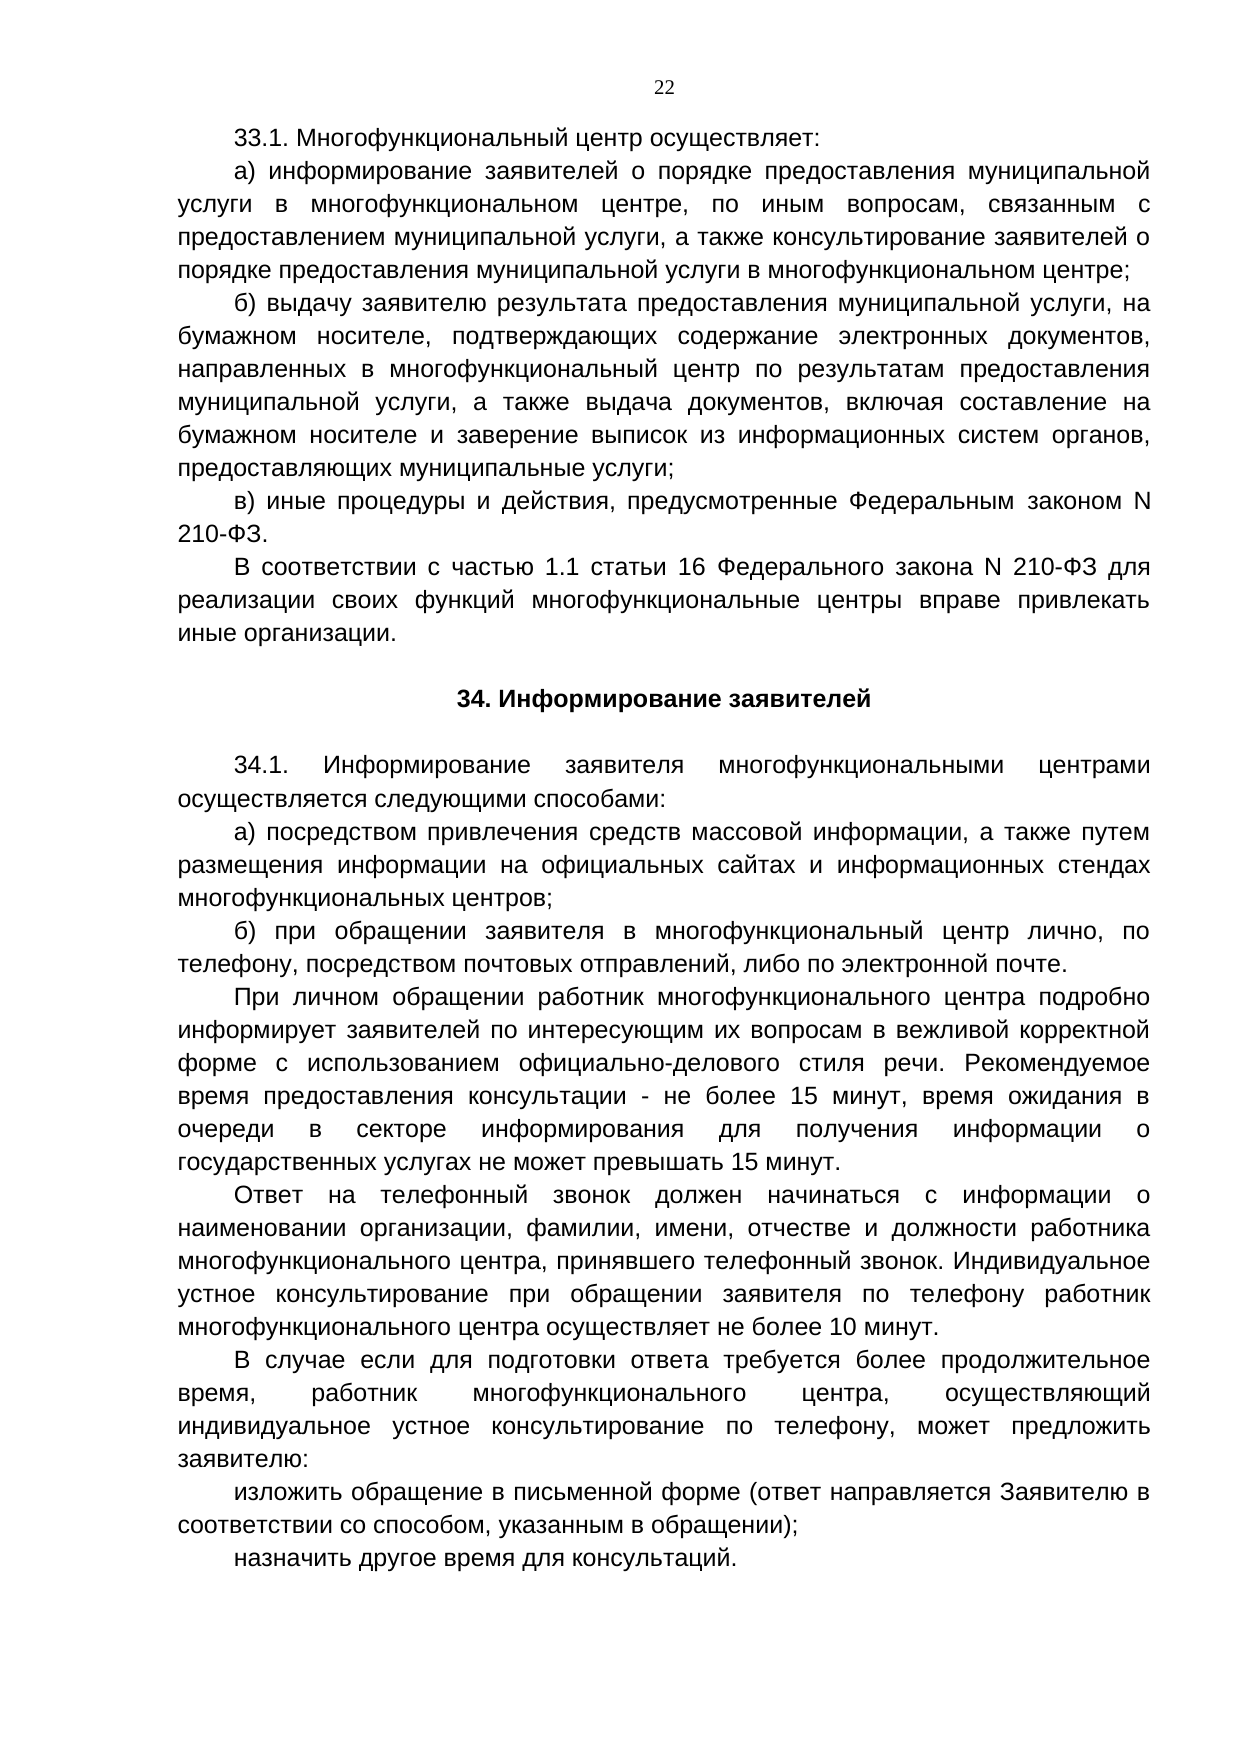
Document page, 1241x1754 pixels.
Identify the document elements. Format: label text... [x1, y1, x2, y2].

text изложить обращение в письменной форме (ответ направляется Заявителю в соответствии со способом, указанным в обращении); [177, 1477, 1151, 1539]
text б) при обращении заявителя в многофункциональный центр лично, по телефону, посредством почтовых отправлений, либо по электронной почте. [177, 916, 1151, 977]
text б) выдачу заявителю результата предоставления муниципальной услуги, на бумажном носителе, подтверждающих содержание электронных документов, направленных в многофункциональный центр по результатам предоставления муниципальной услуги, а также выдача документов, включая составление на бумажном носителе и заверение выписок из информационных систем органов, предоставляющих муниципальные услуги; [177, 288, 1151, 482]
text Ответ на телефонный звонок должен начинаться с информации о наименовании организации, фамилии, имени, отчестве и должности работника многофункционального центра, принявшего телефонный звонок. Индивидуальное устное консультирование при обращении заявителя по телефону работник многофункционального центра осуществляет не более 10 минут. [177, 1180, 1151, 1341]
text назначить другое время для консультаций. [177, 1543, 1151, 1572]
text а) посредством привлечения средств массовой информации, а также путем размещения информации на официальных сайтах и информационных стендах многофункциональных центров; [177, 817, 1151, 911]
text в) иные процедуры и действия, предусмотренные Федеральным законом N 210-ФЗ. [177, 486, 1151, 548]
title 34. Информирование заявителей [177, 684, 1151, 713]
text 34.1. Информирование заявителя многофункциональными центрами осуществляется следующими способами: [177, 751, 1151, 812]
text В соответствии с частью 1.1 статьи 16 Федерального закона N 210-ФЗ для реализации своих функций многофункциональные центры вправе привлекать иные организации. [177, 552, 1151, 647]
text При личном обращении работник многофункционального центра подробно информирует заявителей по интересующим их вопросам в вежливой корректной форме с использованием официально-делового стиля речи. Рекомендуемое время предоставления консультации - не более 15 минут, время ожидания в очереди в секторе информирования для получения информации о государственных услугах не может превышать 15 минут. [177, 982, 1151, 1176]
text а) информирование заявителей о порядке предоставления муниципальной услуги в многофункциональном центре, по иным вопросам, связанным с предоставлением муниципальной услуги, а также консультирование заявителей о порядке предоставления муниципальной услуги в многофункциональном центре; [177, 156, 1151, 284]
text В случае если для подготовки ответа требуется более продолжительное время, работник многофункционального центра, осуществляющий индивидуальное устное консультирование по телефону, может предложить заявителю: [177, 1345, 1151, 1473]
text 33.1. Многофункциональный центр осуществляет: [177, 123, 1151, 152]
